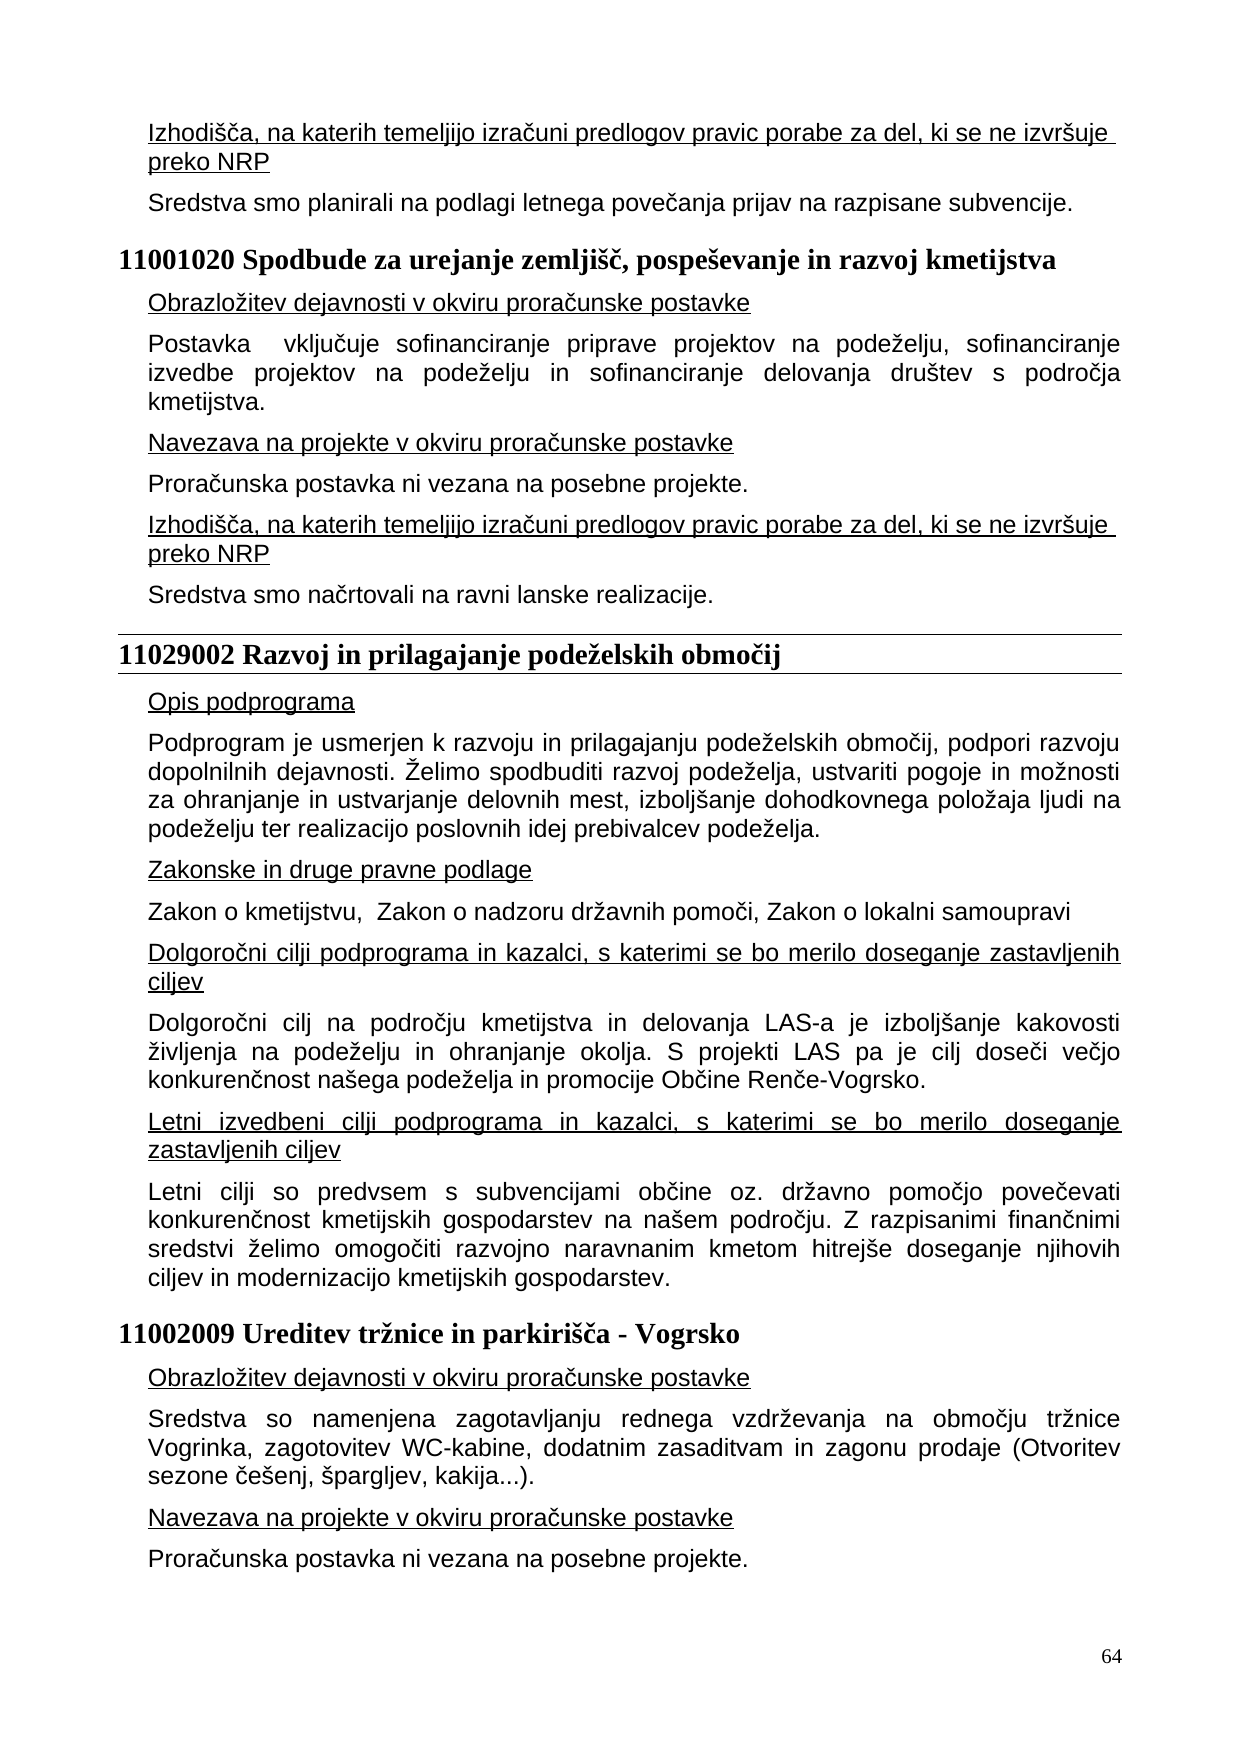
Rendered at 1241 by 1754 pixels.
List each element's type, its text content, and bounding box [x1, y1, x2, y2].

subtitle Letni izvedbeni cilji podprograma in kazalci, s katerimi se bo merilo doseganje zastavljenih ciljev [148, 1106, 1122, 1131]
subtitle 11001020 Spodbude za urejanje zemljišč, pospeševanje in razvoj kmetijstva [118, 242, 1122, 275]
subtitle Navezava na projekte v okviru proračunske postavke [148, 1502, 1122, 1531]
text Postavka vključuje sofinanciranje priprave projektov na podeželju, sofinanciranje izvedbe projektov na podeželju in sofinanciranje delovanja društev s področja kmetijstva. [148, 329, 1122, 415]
text Letni cilji so predvsem s subvencijami občine oz. državno pomočjo povečevati konkurenčnost kmetijskih gospodarstev na našem področju. Z razpisanimi finančnimi sredstvi želimo omogočiti razvojno naravnanim kmetom hitrejše doseganje njihovih ciljev in modernizacijo kmetijskih gospodarstev. [148, 1176, 1122, 1291]
text Dolgoročni cilj na področju kmetijstva in delovanja LAS-a je izboljšanje kakovosti življenja na podeželju in ohranjanje okolja. S projekti LAS pa je cilj doseči večjo konkurenčnost našega podeželja in promocije Občine Renče-Vogrsko. [148, 1008, 1122, 1094]
subtitle Izhodišča, na katerih temeljijo izračuni predlogov pravic porabe za del, ki se ne izvršuje preko NRP [148, 510, 1122, 568]
text Proračunska postavka ni vezana na posebne projekte. [148, 1544, 1122, 1572]
text Proračunska postavka ni vezana na posebne projekte. [148, 469, 1122, 498]
text Podprogram je usmerjen k razvoju in prilagajanju podeželskih območij, podpori razvoju dopolnilnih dejavnosti. Želimo spodbuditi razvoj podeželja, ustvariti pogoje in možnosti za ohranjanje in ustvarjanje delovnih mest, izboljšanje dohodkovnega položaja ljudi na podeželju ter realizacijo poslovnih idej prebivalcev podeželja. [148, 728, 1122, 843]
subtitle Navezava na projekte v okviru proračunske postavke [148, 428, 1122, 457]
text Zakon o kmetijstvu, Zakon o nadzoru državnih pomoči, Zakon o lokalni samoupravi [148, 896, 1122, 925]
text Sredstva smo planirali na podlagi letnega povečanja prijav na razpisane subvencije. [148, 188, 1122, 217]
subtitle 11002009 Ureditev tržnice in parkirišča - Vogrsko [118, 1316, 1122, 1350]
subtitle Opis podprograma [148, 686, 1122, 715]
subtitle Letni izvedbeni cilji podprograma in kazalci, s katerimi se bo merilo doseganje zastavljenih ciljev [148, 1133, 1122, 1164]
subtitle Dolgoročni cilji podprograma in kazalci, s katerimi se bo merilo doseganje zastavljenih ciljev [148, 938, 1122, 995]
text Sredstva smo načrtovali na ravni lanske realizacije. [148, 580, 1122, 609]
subtitle 11029002 Razvoj in prilagajanje podeželskih območij [118, 635, 1122, 673]
subtitle Obrazložitev dejavnosti v okviru proračunske postavke [148, 1362, 1122, 1391]
subtitle Obrazložitev dejavnosti v okviru proračunske postavke [148, 288, 1122, 317]
subtitle Izhodišča, na katerih temeljijo izračuni predlogov pravic porabe za del, ki se ne izvršuje preko NRP [148, 118, 1122, 176]
subtitle Zakonske in druge pravne podlage [148, 855, 1122, 884]
text Sredstva so namenjena zagotavljanju rednega vzdrževanja na območju tržnice Vogrinka, zagotovitev WC-kabine, dodatnim zasaditvam in zagonu prodaje (Otvoritev sezone češenj, špargljev, kakija...). [148, 1404, 1122, 1490]
